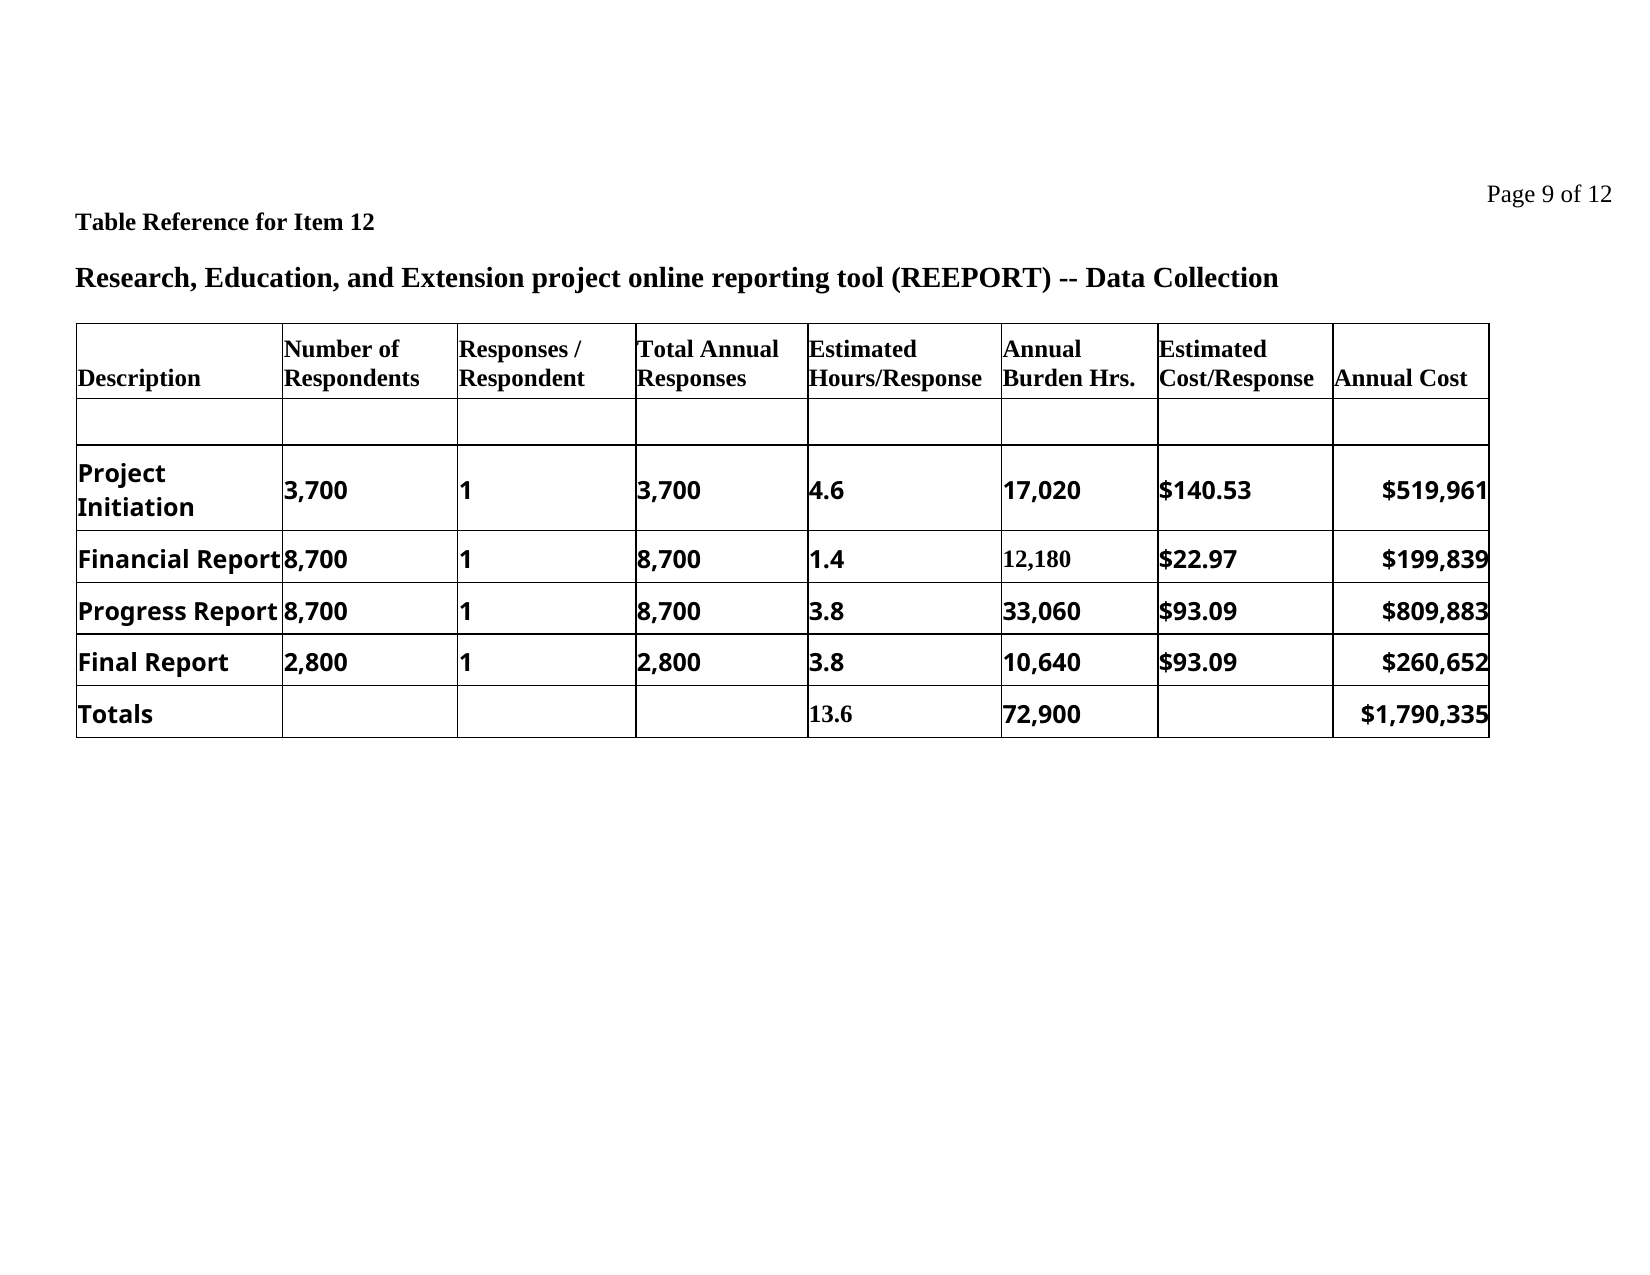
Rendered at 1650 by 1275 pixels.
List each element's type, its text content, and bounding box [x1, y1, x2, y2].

table_cell 1 [458, 583, 635, 633]
table_header Estimated Hours/Response [809, 324, 1001, 398]
table_header Total Annual Responses [637, 324, 807, 398]
table_cell 8,700 [283, 531, 457, 581]
table_cell 17,020 [1002, 446, 1157, 530]
table_cell 2,800 [283, 635, 457, 685]
table_cell 1 [458, 531, 635, 581]
table_cell $93.09 [1159, 635, 1332, 685]
table_cell [1159, 686, 1332, 736]
text Table Reference for Item 12 [75, 179, 1612, 236]
table_cell 33,060 [1002, 583, 1157, 633]
table_cell 2,800 [637, 635, 807, 685]
table_cell 3,700 [283, 446, 457, 530]
table_cell Final Report [77, 635, 282, 685]
table_cell 12,180 [1002, 531, 1157, 581]
table_cell [637, 686, 807, 736]
table_cell [1159, 399, 1332, 444]
table_cell Totals [77, 686, 282, 736]
table_cell Financial Report [77, 531, 282, 581]
table_header Annual Burden Hrs. [1002, 324, 1157, 398]
table_cell 8,700 [637, 531, 807, 581]
table_cell $199,839 [1334, 531, 1488, 581]
table_cell [809, 399, 1001, 444]
table_cell $140.53 [1159, 446, 1332, 530]
table_cell $260,652 [1334, 635, 1488, 685]
table_cell [283, 686, 457, 736]
table_cell $93.09 [1159, 583, 1332, 633]
table_header Estimated Cost/Response [1159, 324, 1332, 398]
table_cell 1.4 [809, 531, 1001, 581]
table_cell Progress Report [77, 583, 282, 633]
table_cell [637, 399, 807, 444]
table_cell [1002, 399, 1157, 444]
text Research, Education, and Extension project online reporting tool (REEPORT) -- Data Collection [75, 260, 1612, 294]
table_header Responses / Respondent [458, 324, 635, 398]
table_cell 13.6 [809, 686, 1001, 736]
table_cell [283, 399, 457, 444]
table_cell $519,961 [1334, 446, 1488, 530]
table_header Number of Respondents [283, 324, 457, 398]
table_cell 1 [458, 446, 635, 530]
table_header Annual Cost [1334, 324, 1488, 398]
table_cell 3,700 [637, 446, 807, 530]
table_cell 4.6 [809, 446, 1001, 530]
table_cell $1,790,335 [1334, 686, 1488, 736]
table_cell [77, 399, 282, 444]
table_cell 3.8 [809, 635, 1001, 685]
table_cell 8,700 [283, 583, 457, 633]
table_cell 8,700 [637, 583, 807, 633]
table_cell 72,900 [1002, 686, 1157, 736]
table_cell $22.97 [1159, 531, 1332, 581]
table_cell $809,883 [1334, 583, 1488, 633]
table_cell [458, 686, 635, 736]
table_cell 10,640 [1002, 635, 1157, 685]
table_header Description [77, 324, 282, 398]
table_cell Project Initiation [77, 446, 282, 530]
table_cell [458, 399, 635, 444]
table_cell 3.8 [809, 583, 1001, 633]
table_cell [1334, 399, 1488, 444]
table_cell 1 [458, 635, 635, 685]
